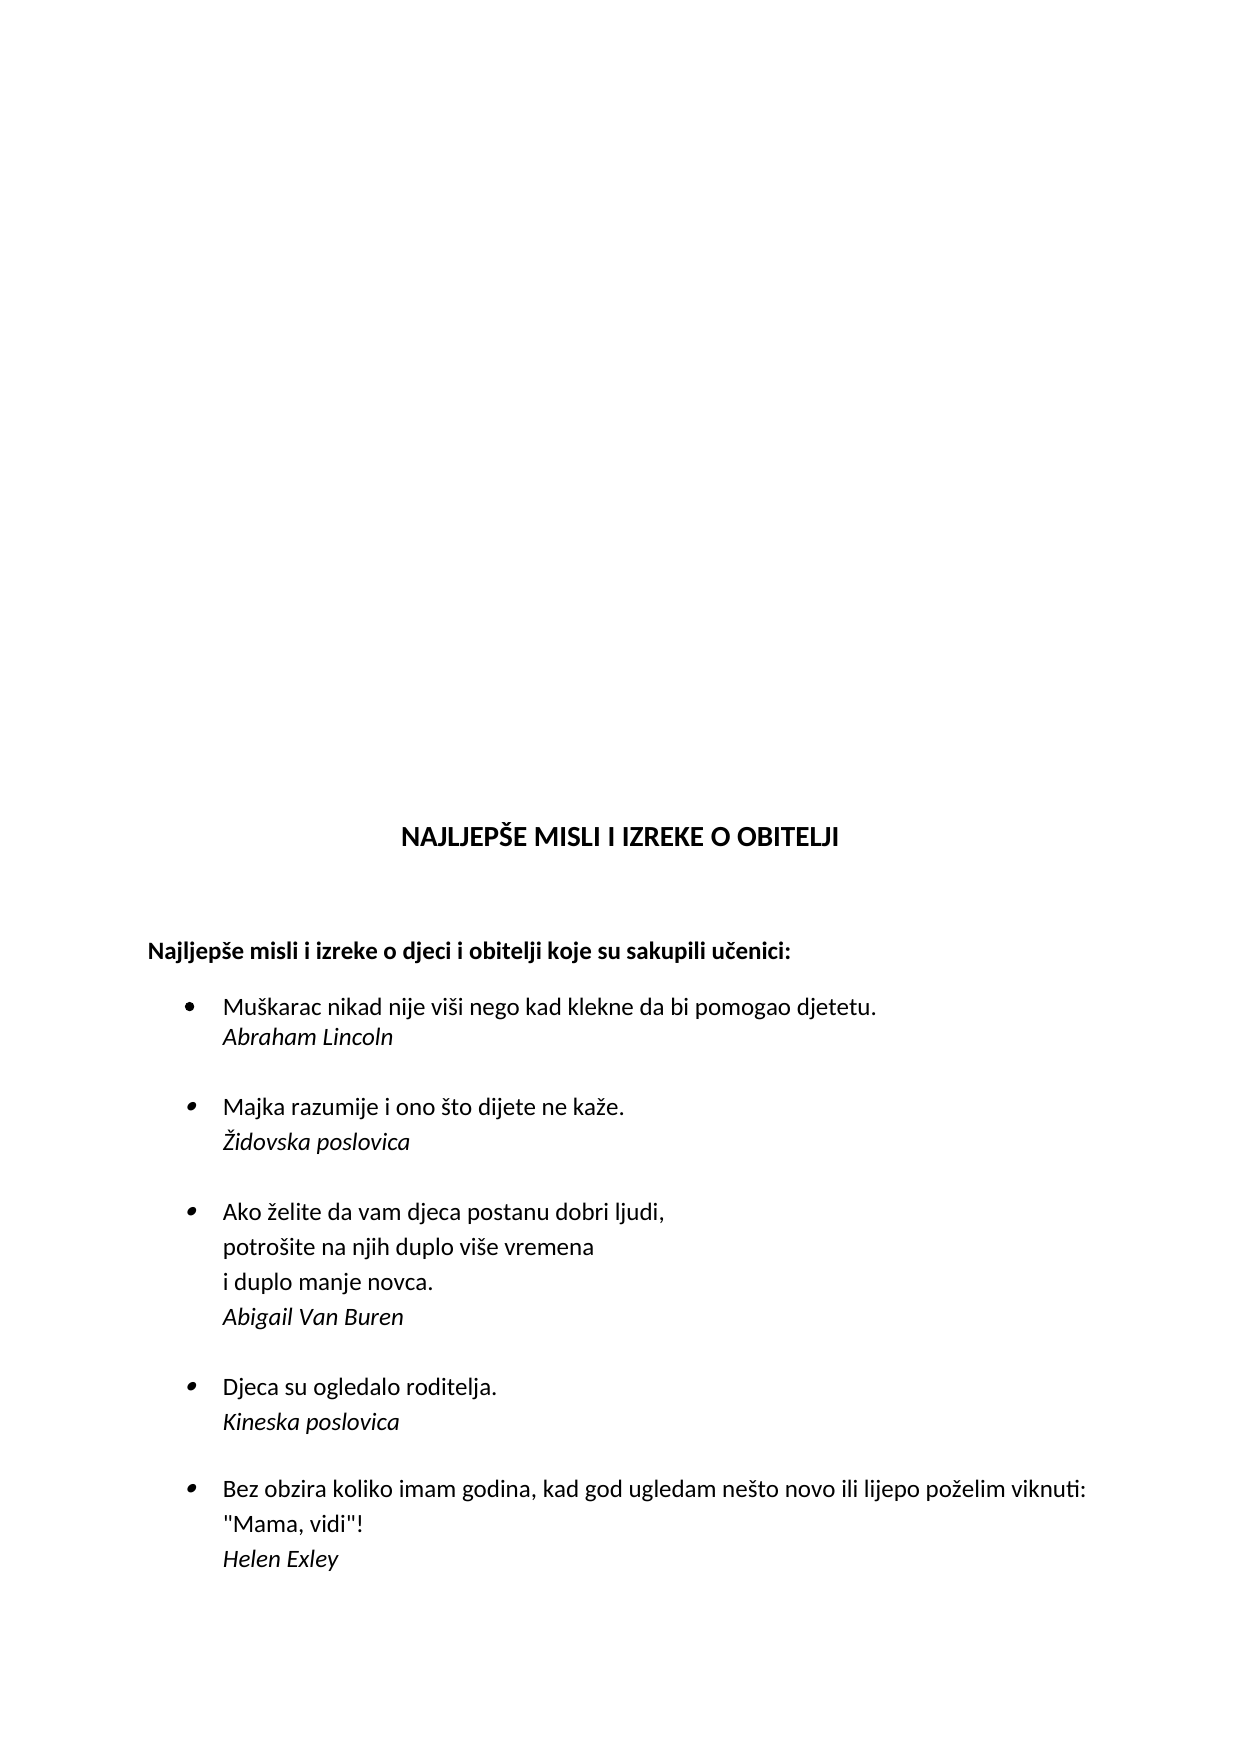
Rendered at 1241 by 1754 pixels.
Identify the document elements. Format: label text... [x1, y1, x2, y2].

list Muškarac nikad nije viši nego kad klekne da bi pomogao djetetu. [185, 991, 1093, 1022]
list Bez obzira koliko imam godina, kad god ugledam nešto novo ili lijepo poželim viknuti: "Mama, vidi"! Helen Exley [185, 1473, 1093, 1574]
text Najljepše misli i izreke o djeci i obitelji koje su sakupili učenici: [148, 935, 1093, 966]
list Abraham Lincoln [223, 1022, 1093, 1052]
text NAJLJEPŠE MISLI I IZREKE O OBITELJI [148, 818, 1093, 853]
list Ako želite da vam djeca postanu dobri ljudi, potrošite na njih duplo više vremena i duplo manje novca. Abigail Van Buren [185, 1197, 1093, 1332]
list Djeca su ogledalo roditelja. Kineska poslovica [185, 1372, 1093, 1469]
list Majka razumije i ono što dijete ne kaže. Židovska poslovica [185, 1092, 1093, 1157]
